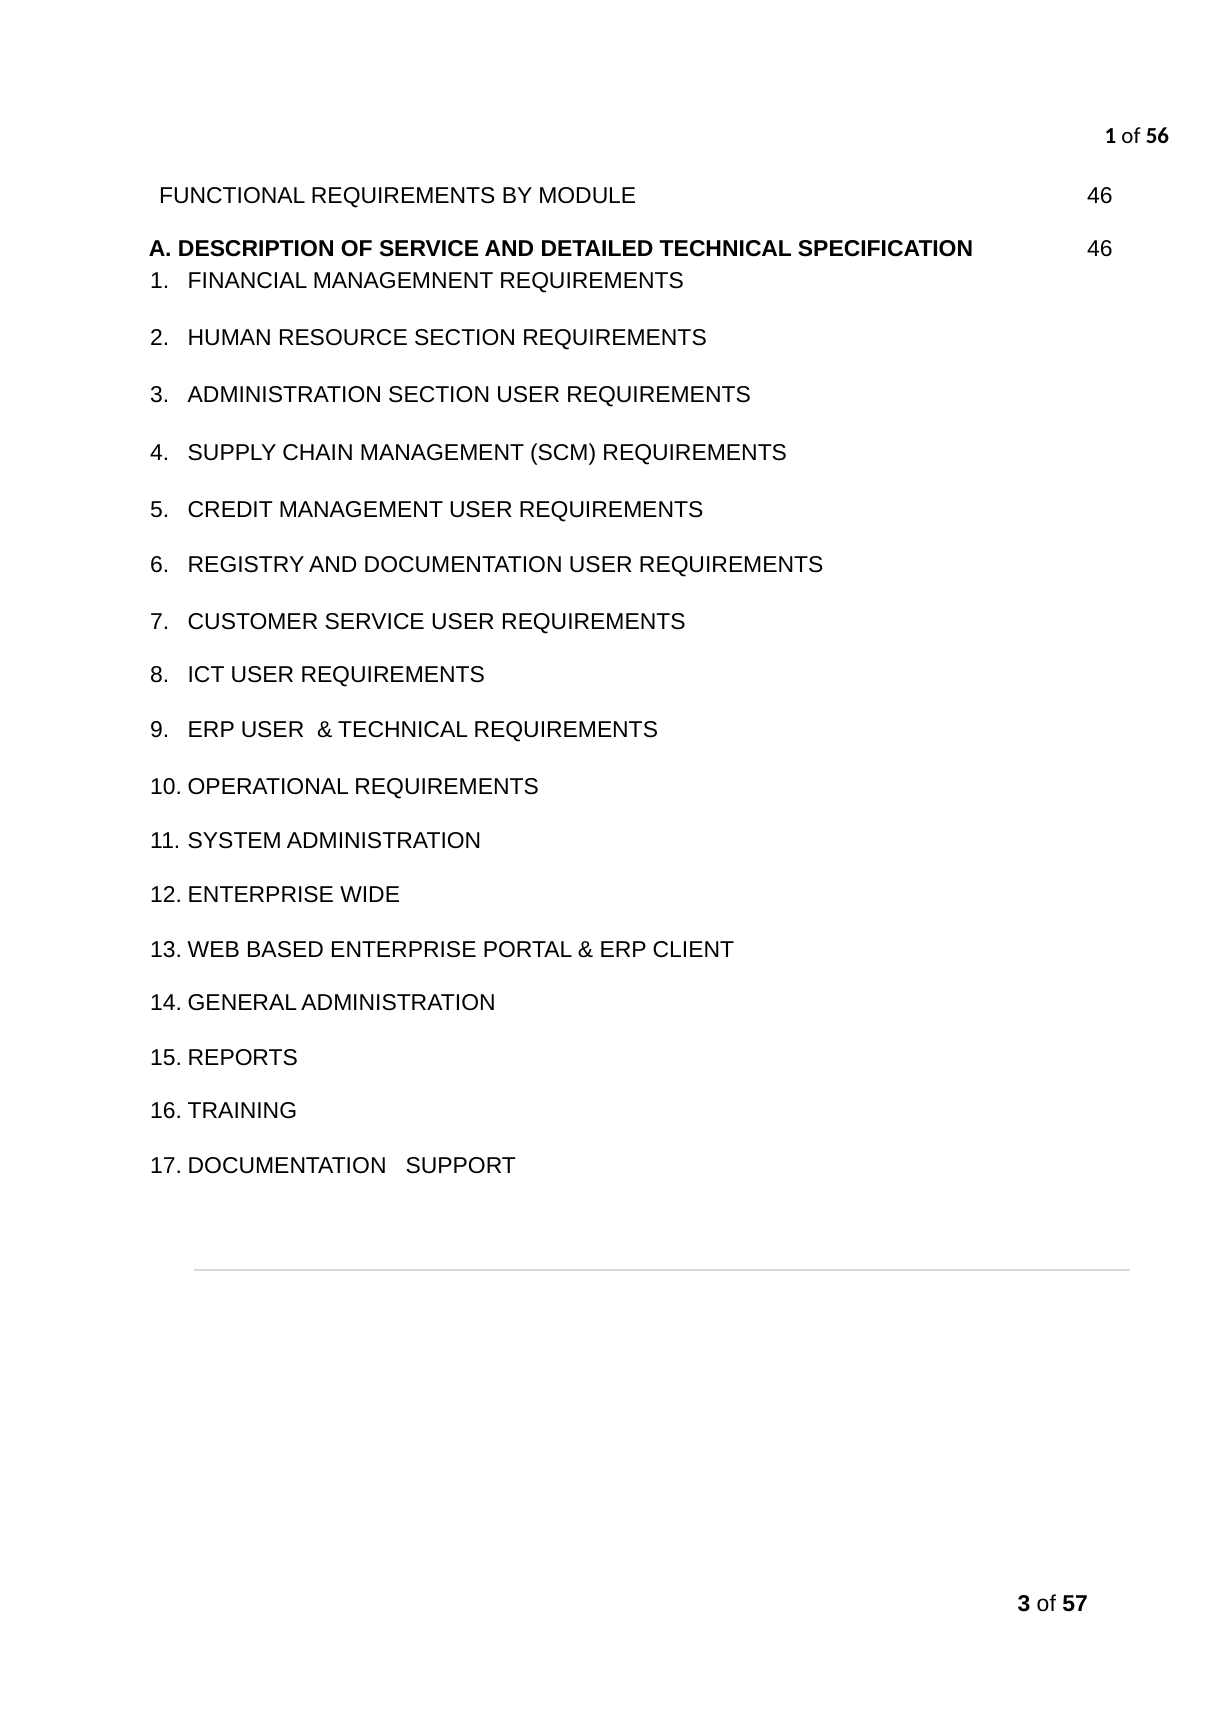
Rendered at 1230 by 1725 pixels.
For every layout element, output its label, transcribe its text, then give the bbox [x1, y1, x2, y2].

list SYSTEM ADMINISTRATION [150, 827, 1216, 854]
list ICT USER REQUIREMENTS [150, 661, 1216, 688]
list CREDIT MANAGEMENT USER REQUIREMENTS [150, 496, 1216, 523]
subtitle A. DESCRIPTION OF SERVICE AND DETAILED TECHNICAL SPECIFICATION 46 [148, 234, 1216, 261]
text 1 of 56 [148, 122, 1169, 149]
text FUNCTIONAL REQUIREMENTS BY MODULE 46 [148, 182, 1216, 209]
list WEB BASED ENTERPRISE PORTAL & ERP CLIENT [150, 936, 1216, 962]
list ERP USER & TECHNICAL REQUIREMENTS [150, 716, 1216, 742]
list SUPPLY CHAIN MANAGEMENT (SCM) REQUIREMENTS [150, 438, 1216, 465]
list DOCUMENTATION SUPPORT [150, 1152, 1216, 1178]
list HUMAN RESOURCE SECTION REQUIREMENTS [150, 324, 1216, 351]
list OPERATIONAL REQUIREMENTS [150, 773, 1216, 799]
list CUSTOMER SERVICE USER REQUIREMENTS [150, 608, 1216, 634]
list ENTERPRISE WIDE [150, 881, 1216, 907]
list GENERAL ADMINISTRATION [150, 989, 1216, 1016]
list REPORTS [150, 1044, 1216, 1070]
list FINANCIAL MANAGEMNENT REQUIREMENTS [150, 267, 1216, 293]
list REGISTRY AND DOCUMENTATION USER REQUIREMENTS [150, 551, 1216, 577]
list TRAINING [150, 1097, 1216, 1123]
list ADMINISTRATION SECTION USER REQUIREMENTS [150, 381, 1216, 408]
